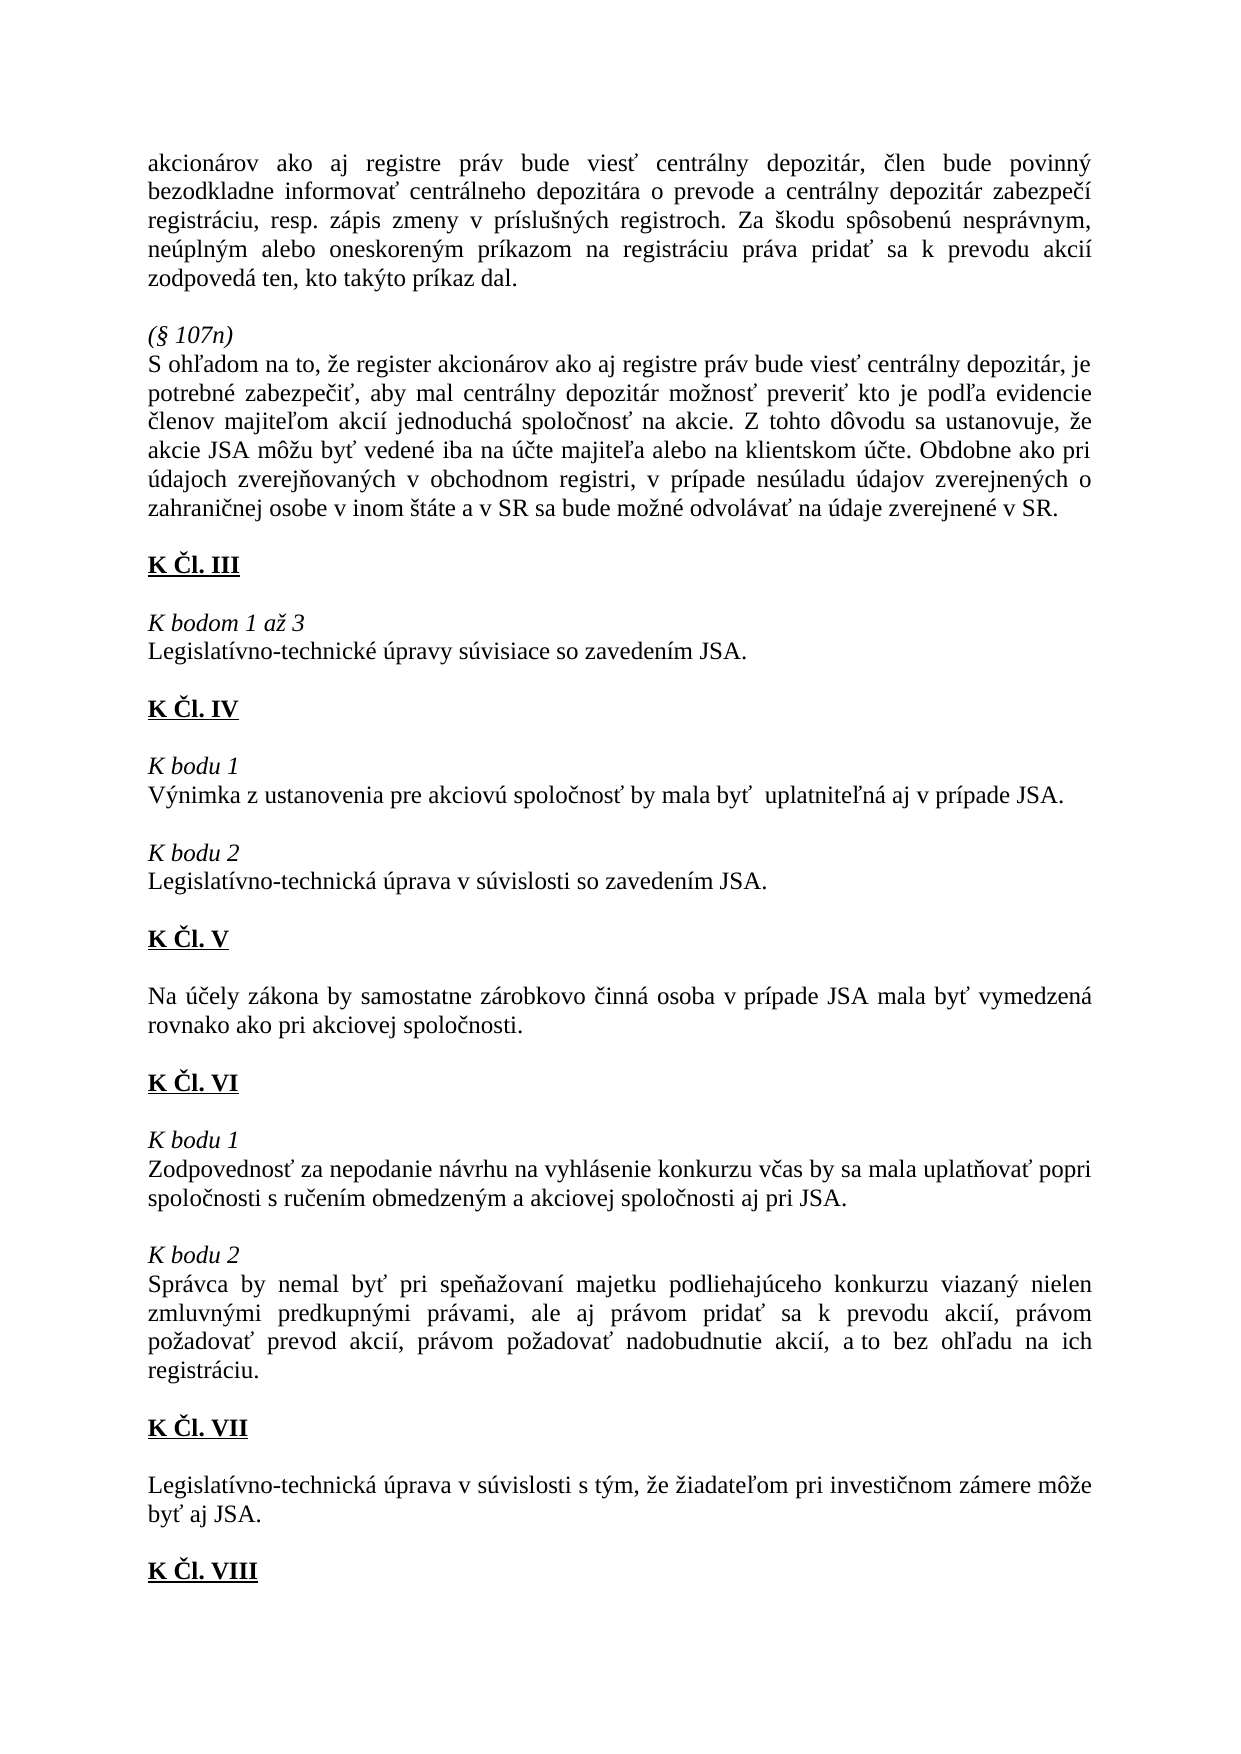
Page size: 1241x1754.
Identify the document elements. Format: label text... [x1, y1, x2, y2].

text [148, 148, 1093, 291]
text Legislatívno-technické úpravy súvisiace so zavedením JSA. [148, 636, 1093, 665]
text K Čl. V [148, 924, 1093, 953]
text Legislatívno-technická úprava v súvislosti s tým, že žiadateľom pri investičnom zámere môže byť aj JSA. [148, 1470, 1093, 1528]
text Legislatívno-technická úprava v súvislosti so zavedením JSA. [148, 866, 1093, 895]
text K Čl. VI [148, 1068, 1093, 1096]
text (§ 107n) [148, 320, 1093, 349]
text K Čl. III [148, 550, 1093, 579]
text K bodu 1 [148, 751, 1093, 780]
text K bodom 1 až 3 [148, 608, 1093, 636]
text Zodpovednosť za nepodanie návrhu na vyhlásenie konkurzu včas by sa mala uplatňovať popri spoločnosti s ručením obmedzeným a akciovej spoločnosti aj pri JSA. [148, 1154, 1093, 1211]
text K bodu 1 [148, 1125, 1093, 1154]
text K Čl. VII [148, 1413, 1093, 1441]
text K Čl. VIII [148, 1556, 1093, 1585]
text S ohľadom na to, že register akcionárov ako aj registre práv bude viesť centrálny depozitár, je potrebné zabezpečiť, aby mal centrálny depozitár možnosť preveriť kto je podľa evidencie členov majiteľom akcií jednoduchá spoločnosť na akcie. Z tohto dôvodu sa ustanovuje, že akcie JSA môžu byť vedené iba na účte majiteľa alebo na klientskom účte. Obdobne ako pri údajoch zverejňovaných v obchodnom registri, v prípade nesúladu údajov zverejnených o zahraničnej osobe v inom štáte a v SR sa bude možné odvolávať na údaje zverejnené v SR. [148, 349, 1093, 521]
text Správca by nemal byť pri speňažovaní majetku podliehajúceho konkurzu viazaný nielen zmluvnými predkupnými právami, ale aj právom pridať sa k prevodu akcií, právom požadovať prevod akcií, právom požadovať nadobudnutie akcií, a to bez ohľadu na ich registráciu. [148, 1269, 1093, 1384]
text Na účely zákona by samostatne zárobkovo činná osoba v prípade JSA mala byť vymedzená rovnako ako pri akciovej spoločnosti. [148, 981, 1093, 1039]
text Výnimka z ustanovenia pre akciovú spoločnosť by mala byť uplatniteľná aj v prípade JSA. [148, 780, 1093, 809]
text K bodu 2 [148, 838, 1093, 866]
text K Čl. IV [148, 694, 1093, 723]
text K bodu 2 [148, 1240, 1093, 1269]
